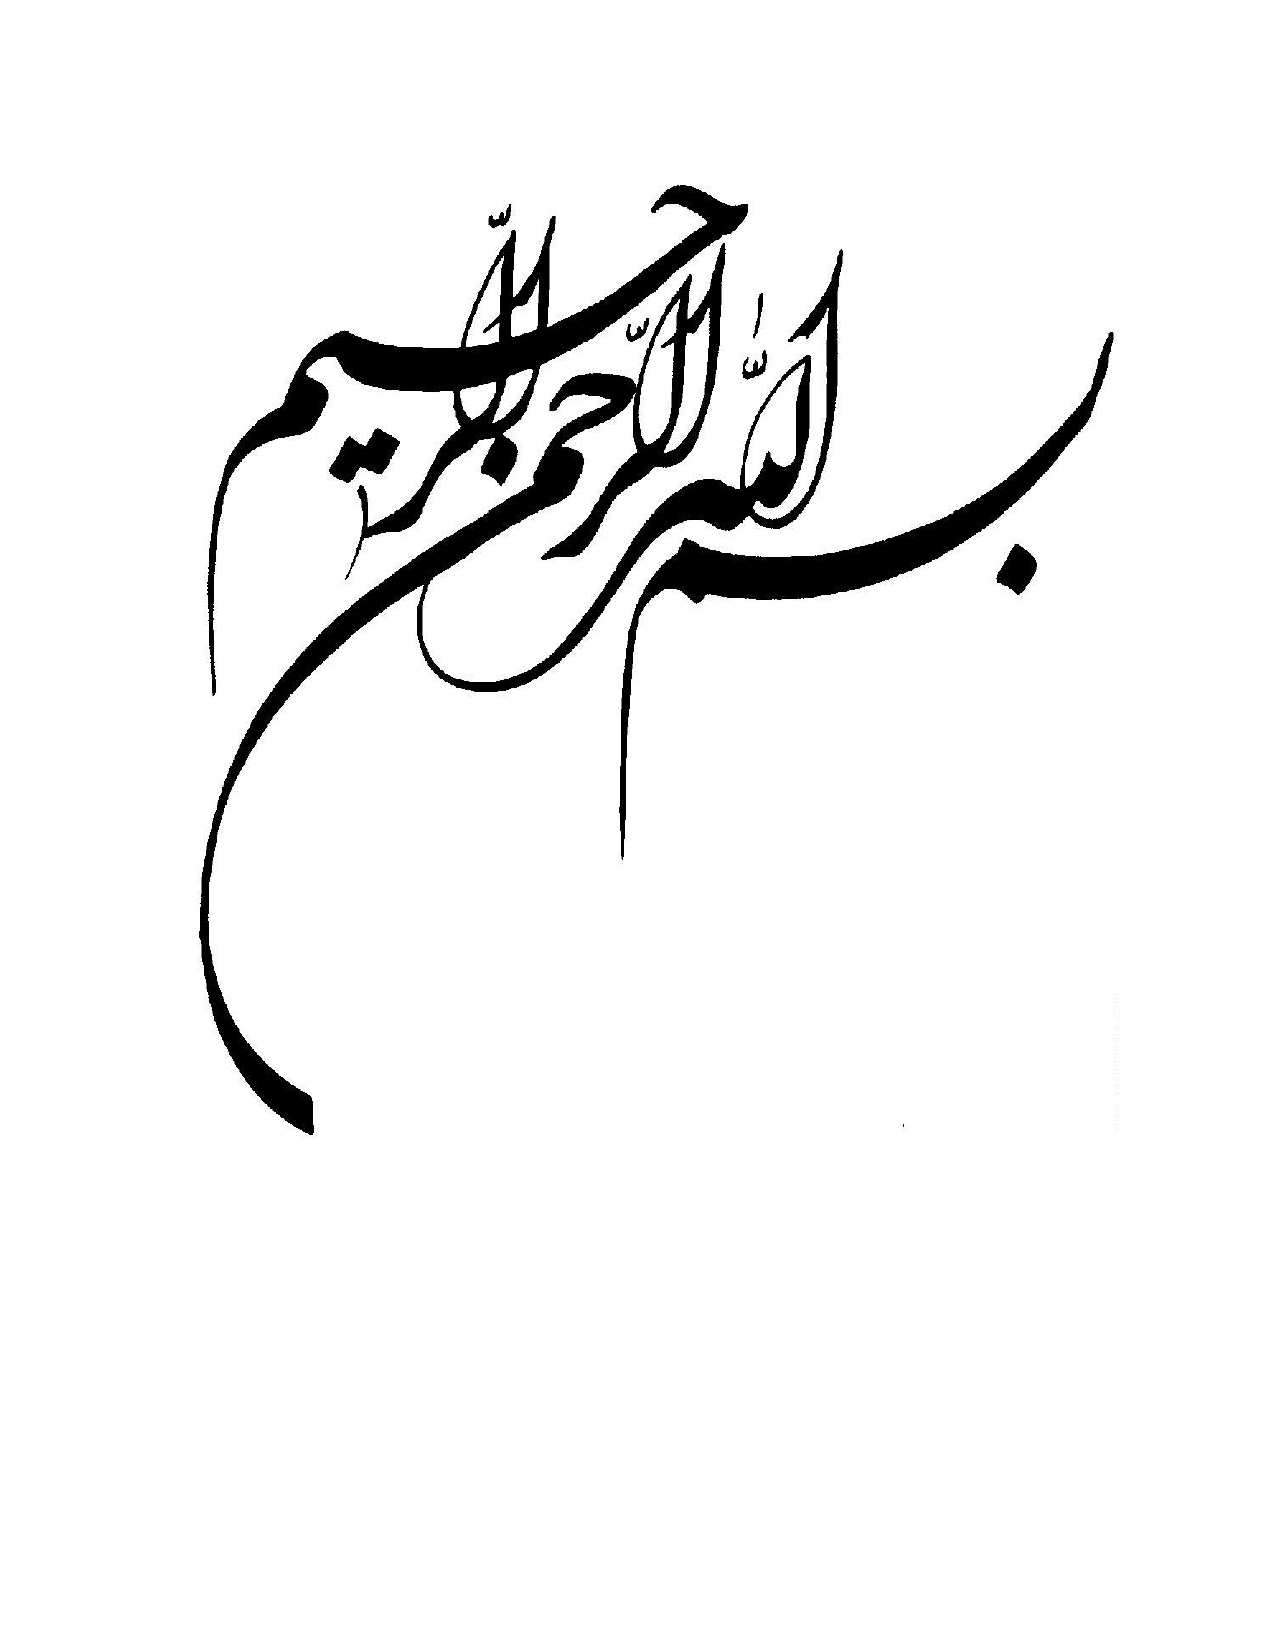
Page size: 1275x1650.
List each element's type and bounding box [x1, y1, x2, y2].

picture [190, 185, 1125, 1168]
